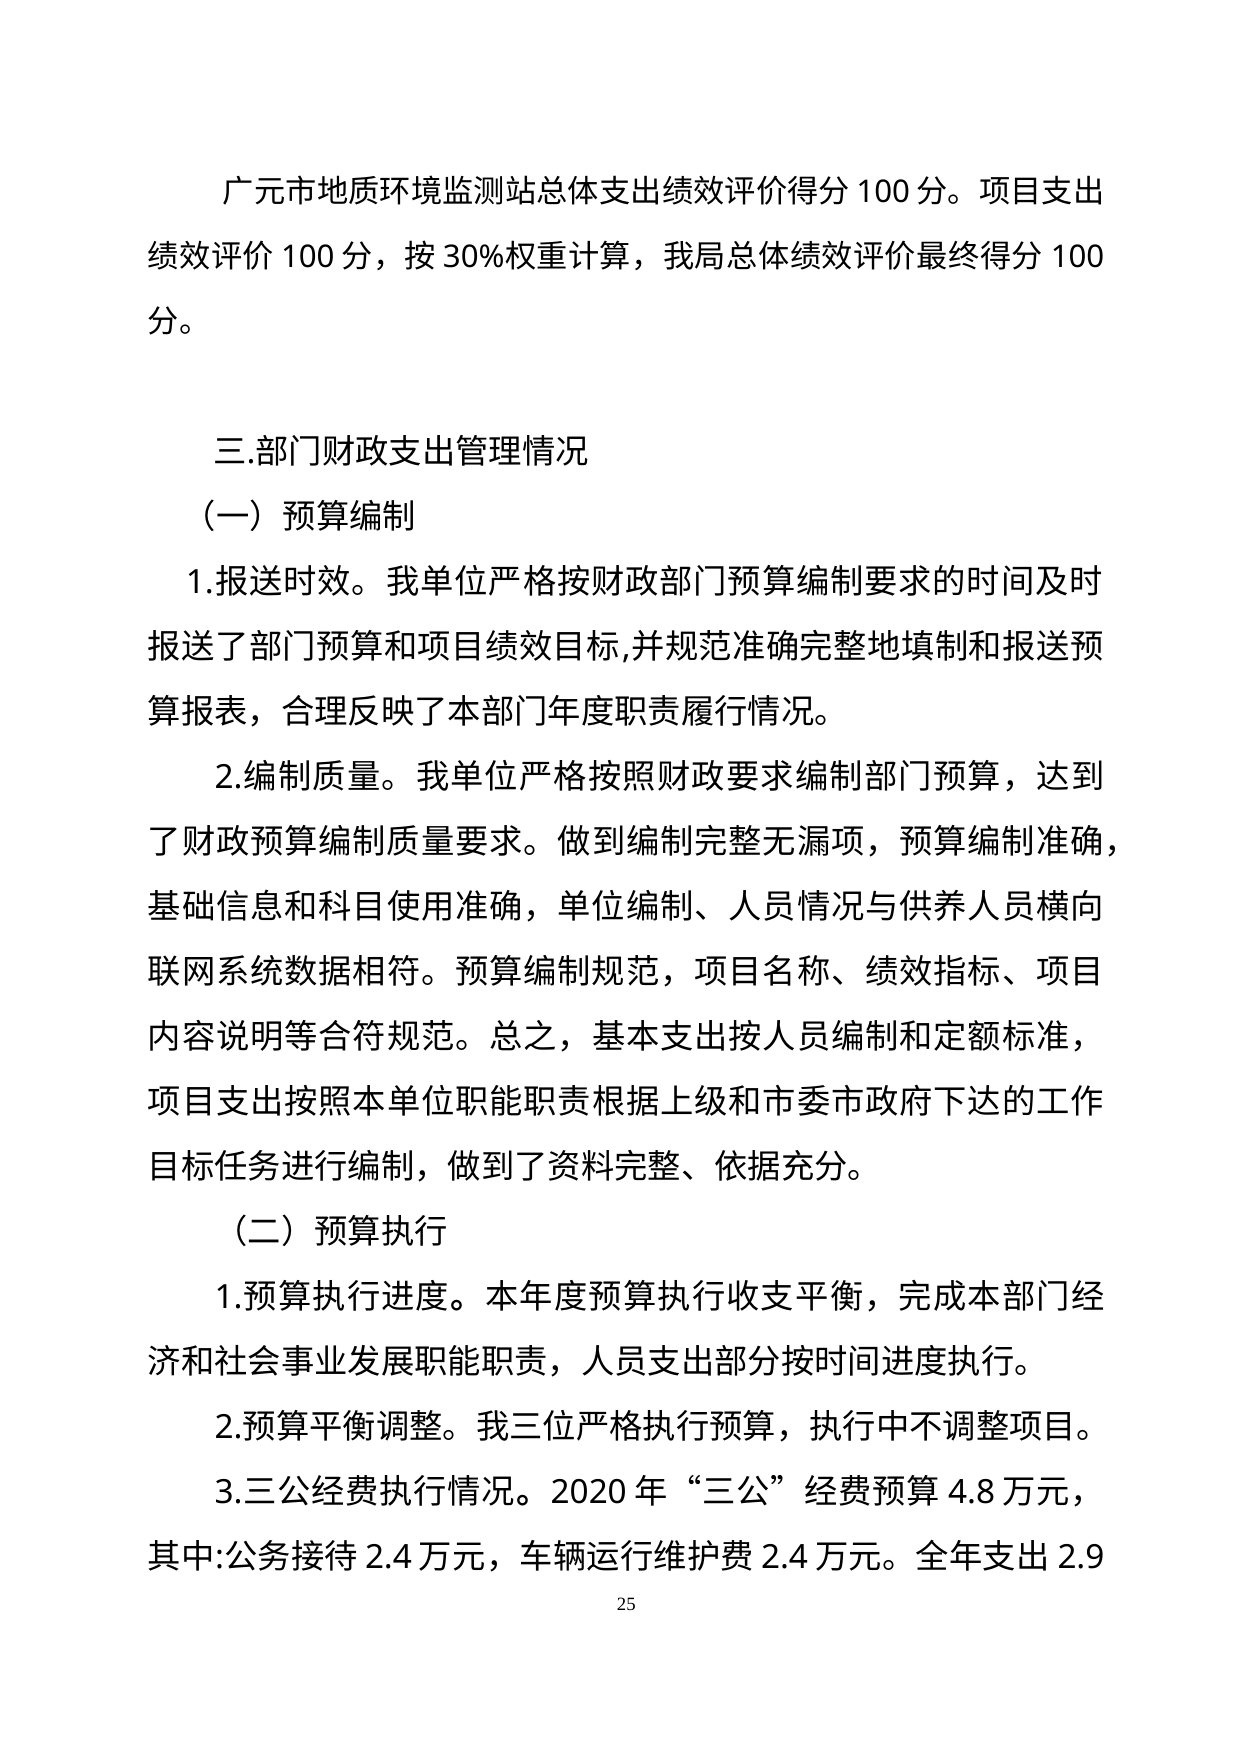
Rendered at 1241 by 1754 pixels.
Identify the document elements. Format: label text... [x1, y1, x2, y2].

text 广元市地质环境监测站总体支出绩效评价得分100分。项目支出绩效评价100分，按30%权重计算，我局总体绩效评价最终得分100分。 [148, 156, 1104, 351]
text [148, 1456, 1104, 1586]
text 2.预算平衡调整。我三位严格执行预算，执行中不调整项目。 [148, 1391, 1104, 1456]
text 三.部门财政支出管理情况 [213, 416, 1104, 481]
text 1.预算执行进度。本年度预算执行收支平衡，完成本部门经济和社会事业发展职能职责，人员支出部分按时间进度执行。 [148, 1261, 1104, 1391]
text 1.报送时效。我单位严格按财政部门预算编制要求的时间及时报送了部门预算和项目绩效目标,并规范准确完整地填制和报送预算报表，合理反映了本部门年度职责履行情况。 [148, 546, 1104, 741]
text （二）预算执行 [148, 1196, 1104, 1261]
text （一）预算编制 [148, 481, 1104, 546]
text 2.编制质量。我单位严格按照财政要求编制部门预算，达到了财政预算编制质量要求。做到编制完整无漏项，预算编制准确，基础信息和科目使用准确，单位编制、人员情况与供养人员横向联网系统数据相符。预算编制规范，项目名称、绩效指标、项目内容说明等合符规范。总之，基本支出按人员编制和定额标准，项目支出按照本单位职能职责根据上级和市委市政府下达的工作目标任务进行编制，做到了资料完整、依据充分。 [148, 741, 1104, 1196]
